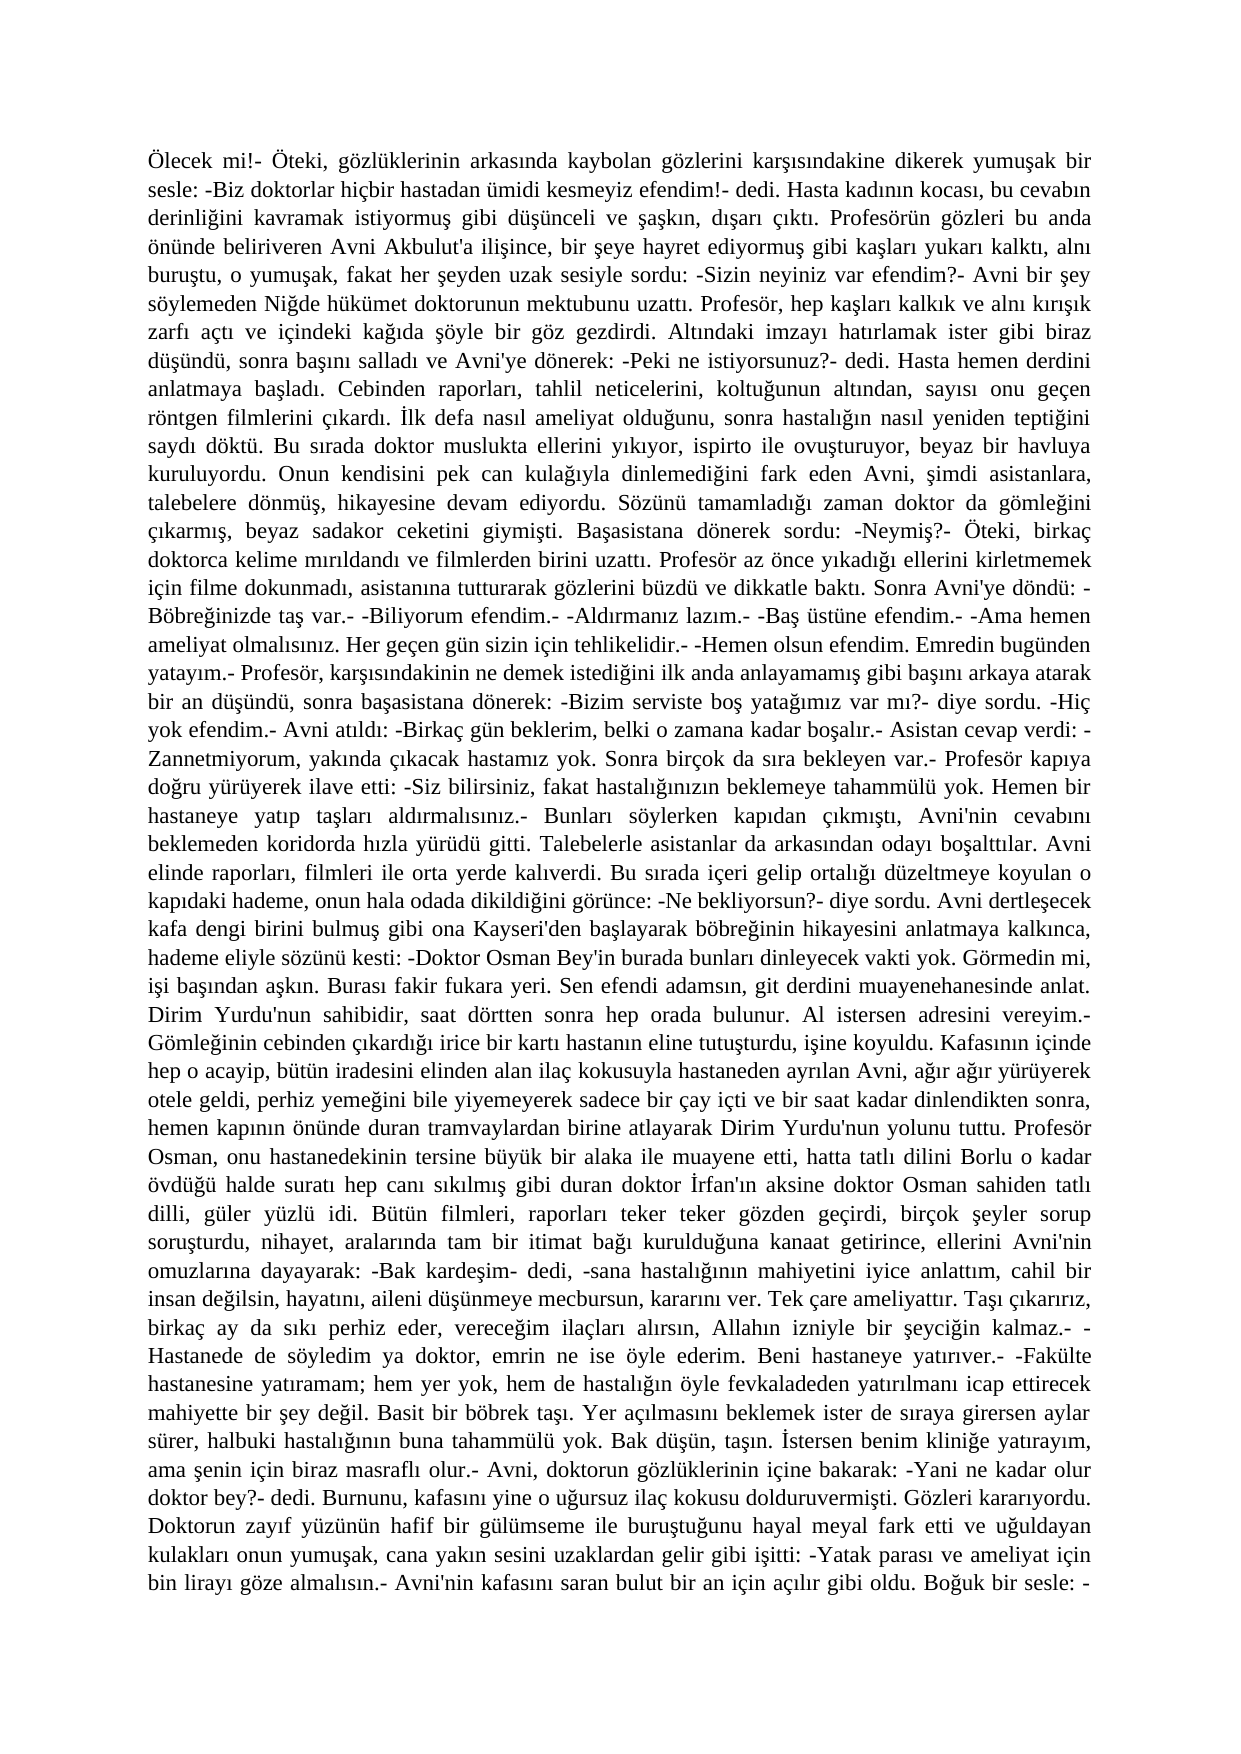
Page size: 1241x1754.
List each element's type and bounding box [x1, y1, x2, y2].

text [148, 148, 1093, 1596]
